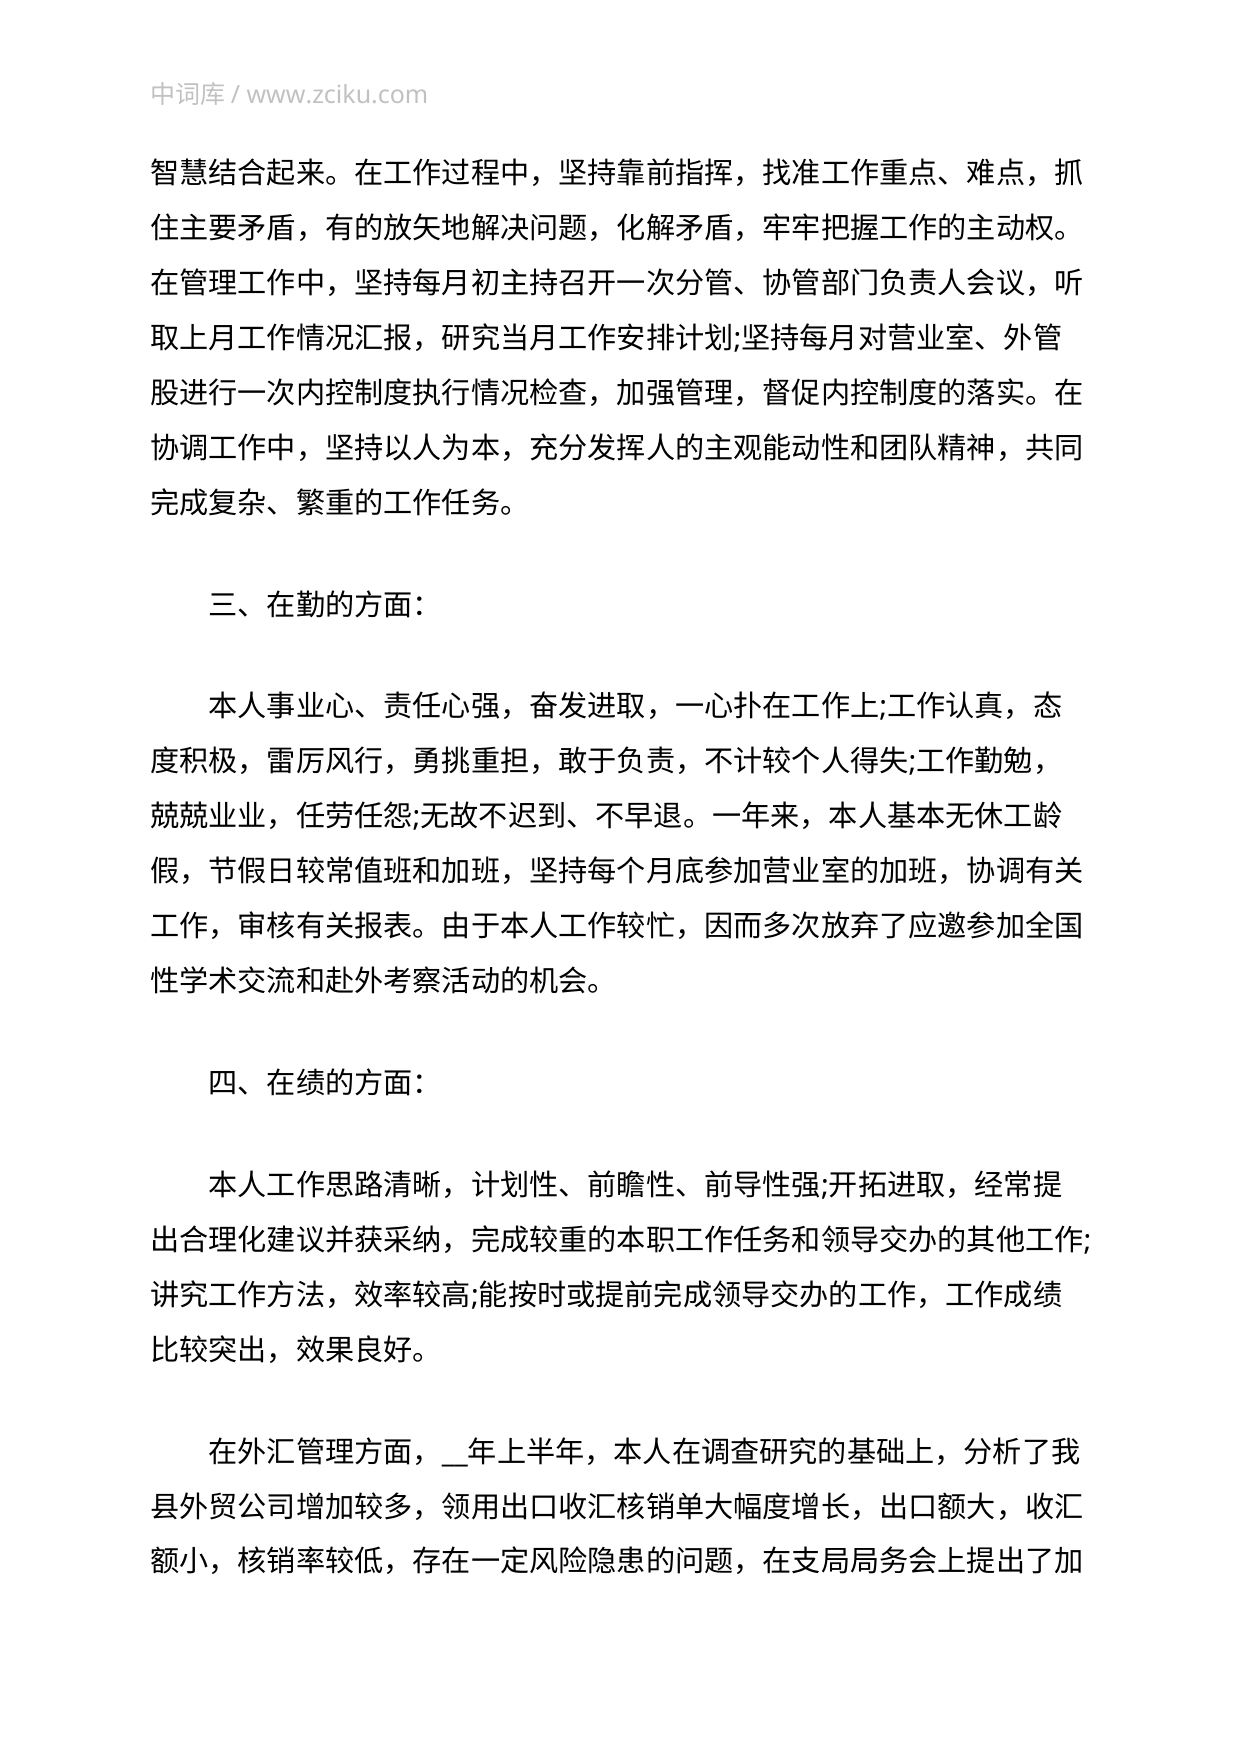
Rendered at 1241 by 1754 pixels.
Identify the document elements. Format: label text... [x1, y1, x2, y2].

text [150, 150, 1090, 522]
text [150, 1428, 1090, 1580]
text 四、在绩的方面： [150, 1059, 1090, 1102]
text 本人事业心、责任心强，奋发进取，一心扑在工作上;工作认真，态度积极，雷厉风行，勇挑重担，敢于负责，不计较个人得失;工作勤勉，兢兢业业，任劳任怨;无故不迟到、不早退。一年来，本人基本无休工龄假，节假日较常值班和加班，坚持每个月底参加营业室的加班，协调有关工作，审核有关报表。由于本人工作较忙，因而多次放弃了应邀参加全国性学术交流和赴外考察活动的机会。 [150, 683, 1090, 1000]
text 三、在勤的方面： [150, 581, 1090, 623]
text 本人工作思路清晰，计划性、前瞻性、前导性强;开拓进取，经常提出合理化建议并获采纳，完成较重的本职工作任务和领导交办的其他工作;讲究工作方法，效率较高;能按时或提前完成领导交办的工作，工作成绩比较突出，效果良好。 [150, 1161, 1090, 1369]
